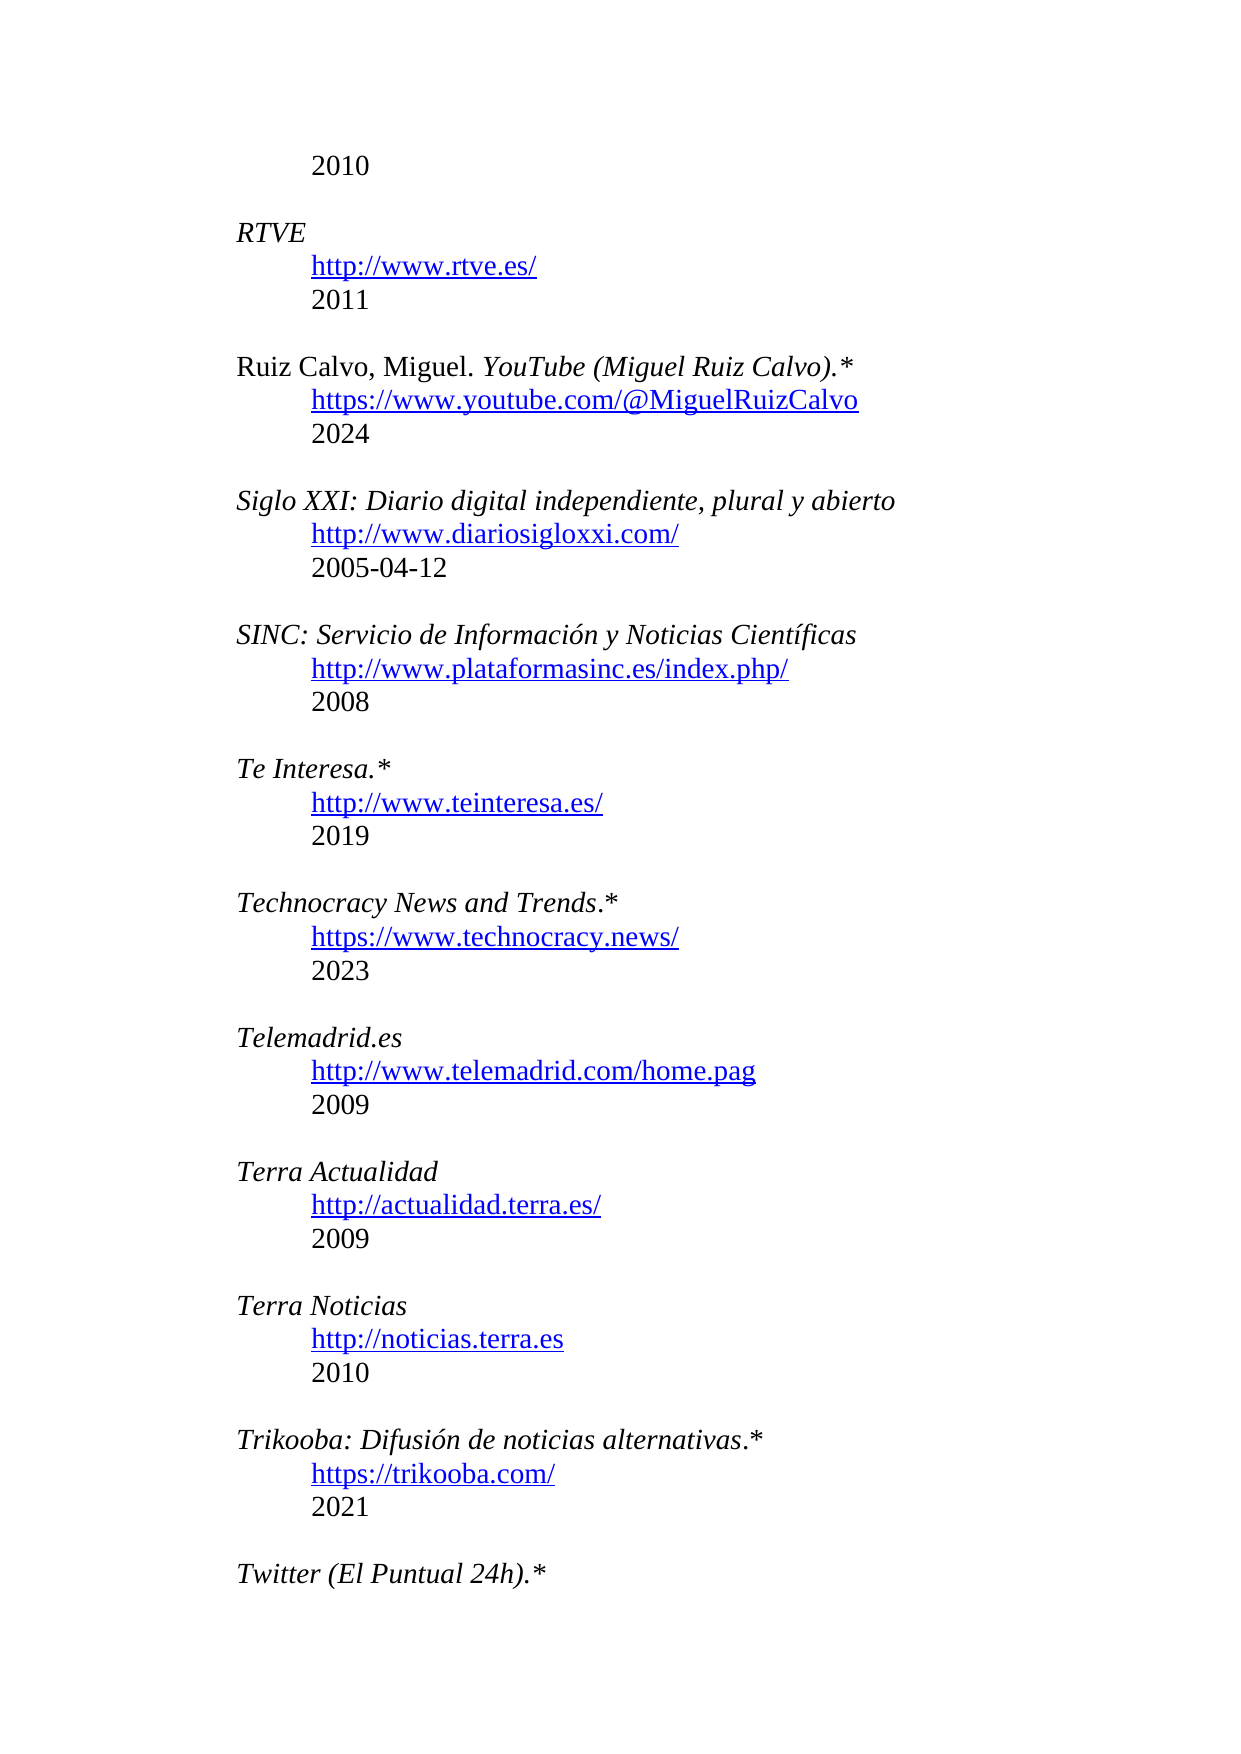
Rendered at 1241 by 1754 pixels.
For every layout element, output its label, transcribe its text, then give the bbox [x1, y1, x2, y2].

text Te Interesa.* [236, 751, 1078, 785]
text https://www.youtube.com/@MiguelRuizCalvo [236, 382, 1078, 416]
text http://noticias.terra.es [236, 1322, 1078, 1355]
text 2010 [236, 148, 1078, 181]
text http://actualidad.terra.es/ [236, 1187, 1078, 1221]
text http://www.diariosigloxxi.com/ [236, 517, 1078, 550]
text http://www.telemadrid.com/home.pag [236, 1053, 1078, 1087]
text https://www.technocracy.news/ [236, 919, 1078, 953]
text Terra Noticias [236, 1288, 1078, 1322]
text http://www.teinteresa.es/ [236, 785, 1078, 818]
text Siglo XXI: Diario digital independiente, plural y abierto [236, 483, 1078, 517]
text Twitter (El Puntual 24h).* [236, 1556, 1078, 1590]
text Telemadrid.es [236, 1020, 1078, 1053]
text 2011 [236, 282, 1078, 315]
text https://trikooba.com/ [236, 1456, 1078, 1489]
text SINC: Servicio de Información y Noticias Científicas [236, 617, 1078, 651]
text Ruiz Calvo, Miguel. YouTube (Miguel Ruiz Calvo).* [236, 349, 1078, 382]
text 2021 [236, 1489, 1078, 1523]
text 2010 [236, 1355, 1078, 1389]
text 2023 [236, 953, 1078, 986]
text 2009 [236, 1087, 1078, 1120]
text 2009 [236, 1221, 1078, 1254]
text Trikooba: Difusión de noticias alternativas.* [236, 1422, 1078, 1456]
text Terra Actualidad [236, 1154, 1078, 1187]
text Technocracy News and Trends.* [236, 886, 1078, 919]
text http://www.rtve.es/ [236, 248, 1078, 282]
text 2005-04-12 [236, 550, 1078, 584]
text RTVE [236, 215, 1078, 248]
text 2019 [236, 818, 1078, 852]
text http://www.plataformasinc.es/index.php/ [236, 651, 1078, 684]
text 2024 [236, 416, 1078, 449]
text 2008 [236, 684, 1078, 718]
